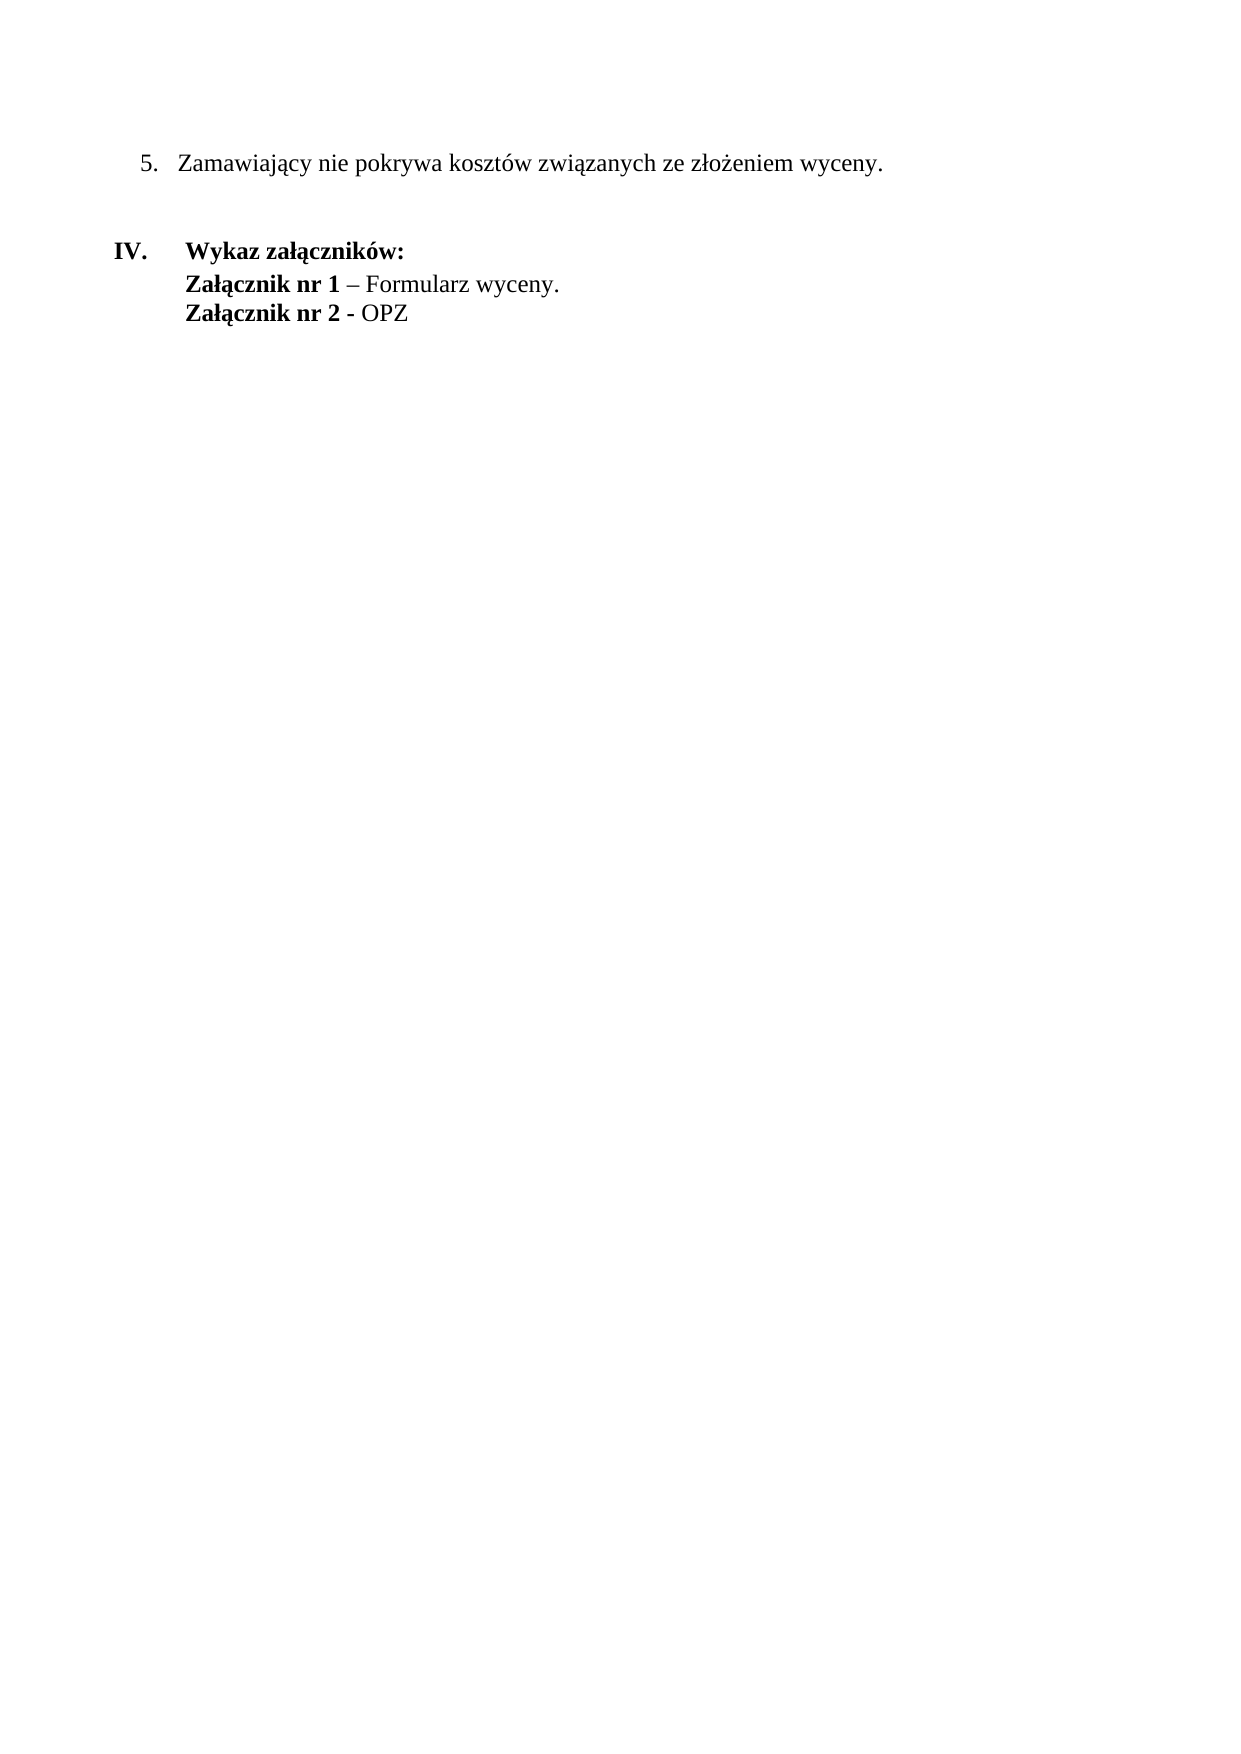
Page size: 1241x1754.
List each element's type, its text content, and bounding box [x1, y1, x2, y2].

list Wykaz załączników: [148, 236, 1078, 265]
text Załącznik nr 1 – Formularz wyceny. [185, 269, 1093, 298]
list Zamawiający nie pokrywa kosztów związanych ze złożeniem wyceny. [140, 148, 1093, 176]
text Załącznik nr 2 - OPZ [185, 298, 1093, 327]
